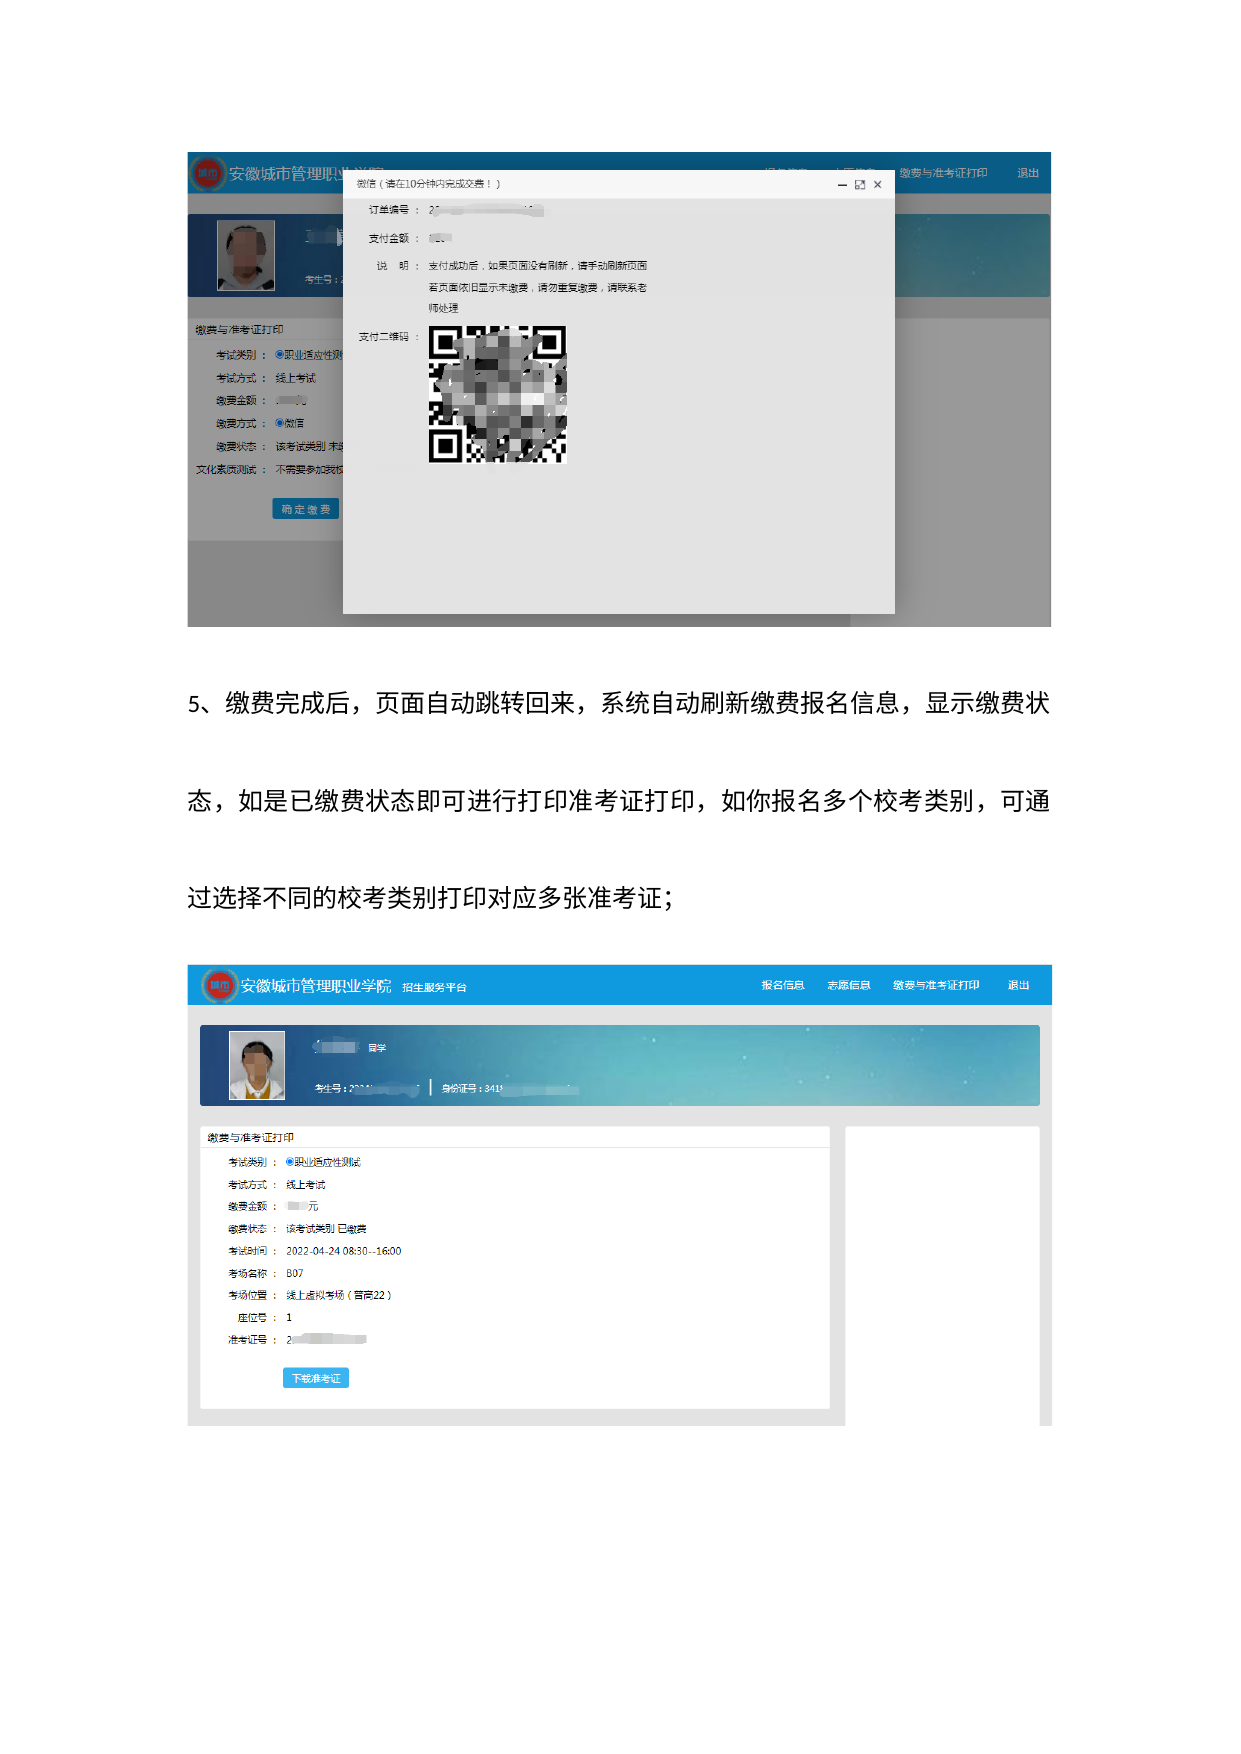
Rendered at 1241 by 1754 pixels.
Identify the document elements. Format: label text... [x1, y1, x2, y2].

picture [187, 967, 1053, 1426]
picture [320, 168, 324, 178]
picture [327, 168, 331, 180]
picture [336, 981, 340, 992]
picture [377, 981, 381, 992]
picture [187, 168, 1052, 627]
list 缴费完成后，页面自动跳转回来，系统自动刷新缴费报名信息，显示缴费状态，如是已缴费状态即可进行打印准考证打印，如你报名多个校考类别，可通过选择不同的校考类别打印对应多张准考证； [187, 669, 1053, 929]
picture [187, 155, 227, 191]
picture [248, 168, 258, 180]
